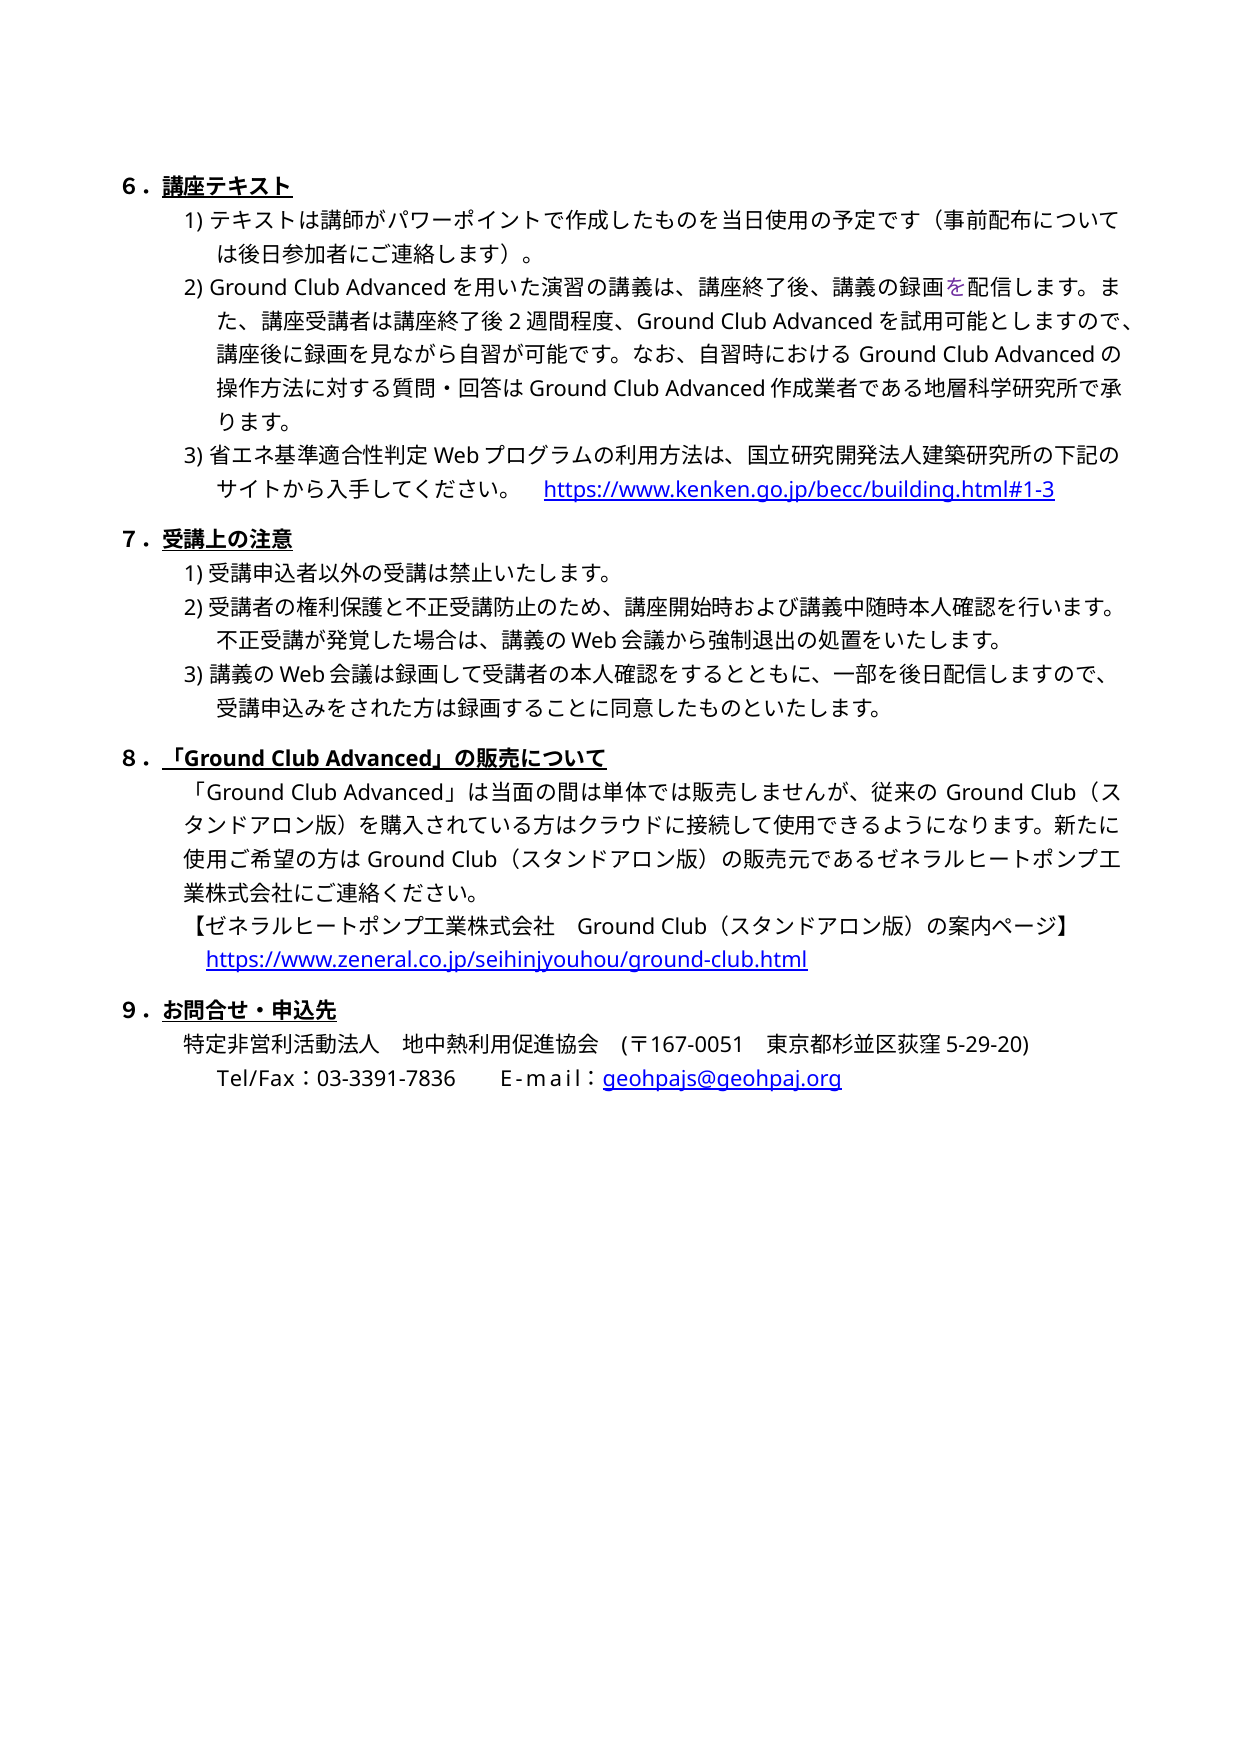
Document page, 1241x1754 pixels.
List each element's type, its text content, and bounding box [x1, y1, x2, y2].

text 1) 受講申込者以外の受講は禁止いたします。 [184, 555, 1122, 589]
text ７．受講上の注意 [118, 522, 1122, 555]
text 2) 受講者の権利保護と不正受講防止のため、講座開始時および講義中随時本人確認を行います。 不正受講が発覚した場合は、講義のWeb会議から強制退出の処置をいたします。 [184, 589, 1122, 656]
text 3) 省エネ基準適合性判定Webプログラムの利用方法は、国立研究開発法人建築研究所の下記のサイトから入手してください。 https://www.kenken.go.jp/becc/building.html#1-3 [184, 437, 1122, 505]
text 3) 講義のWeb会議は録画して受講者の本人確認をするとともに、一部を後日配信しますので、受講申込みをされた方は録画することに同意したものといたします。 [184, 656, 1122, 723]
text 「Ground Club Advanced」は当面の間は単体では販売しませんが、従来のGround Club（スタンドアロン版）を購入されている方はクラウドに接続して使用できるようになります。新たに使用ご希望の方はGround Club（スタンドアロン版）の販売元であるゼネラルヒートポンプ工業株式会社にご連絡ください。 [184, 774, 1122, 908]
text ８．「Ground Club Advanced」の販売について [118, 740, 1122, 774]
text 特定非営利活動法人 地中熱利用促進協会 (〒167-0051 東京都杉並区荻窪5-29-20) Tel/Fax：03-3391-7836 E-mail：geohpajs@geohpaj.org [184, 1026, 1122, 1093]
text ９．お問合せ・申込先 [118, 992, 1122, 1026]
text ６．講座テキスト [118, 168, 1122, 202]
text 2) Ground Club Advancedを用いた演習の講義は、講座終了後、講義の録画を配信します。また、講座受講者は講座終了後2週間程度、Ground Club Advancedを試用可能としますので、講座後に録画を見ながら自習が可能です。なお、自習時におけるGround Club Advancedの操作方法に対する質問・回答はGround Club Advanced作成業者である地層科学研究所で承ります。 [184, 269, 1122, 437]
text 【ゼネラルヒートポンプ工業株式会社 Ground Club（スタンドアロン版）の案内ページ】 https://www.zeneral.co.jp/seihinjyouhou/ground-club.html [184, 908, 1122, 976]
text 1) テキストは講師がパワーポイントで作成したものを当日使用の予定です（事前配布については後日参加者にご連絡します）。 [184, 202, 1122, 269]
